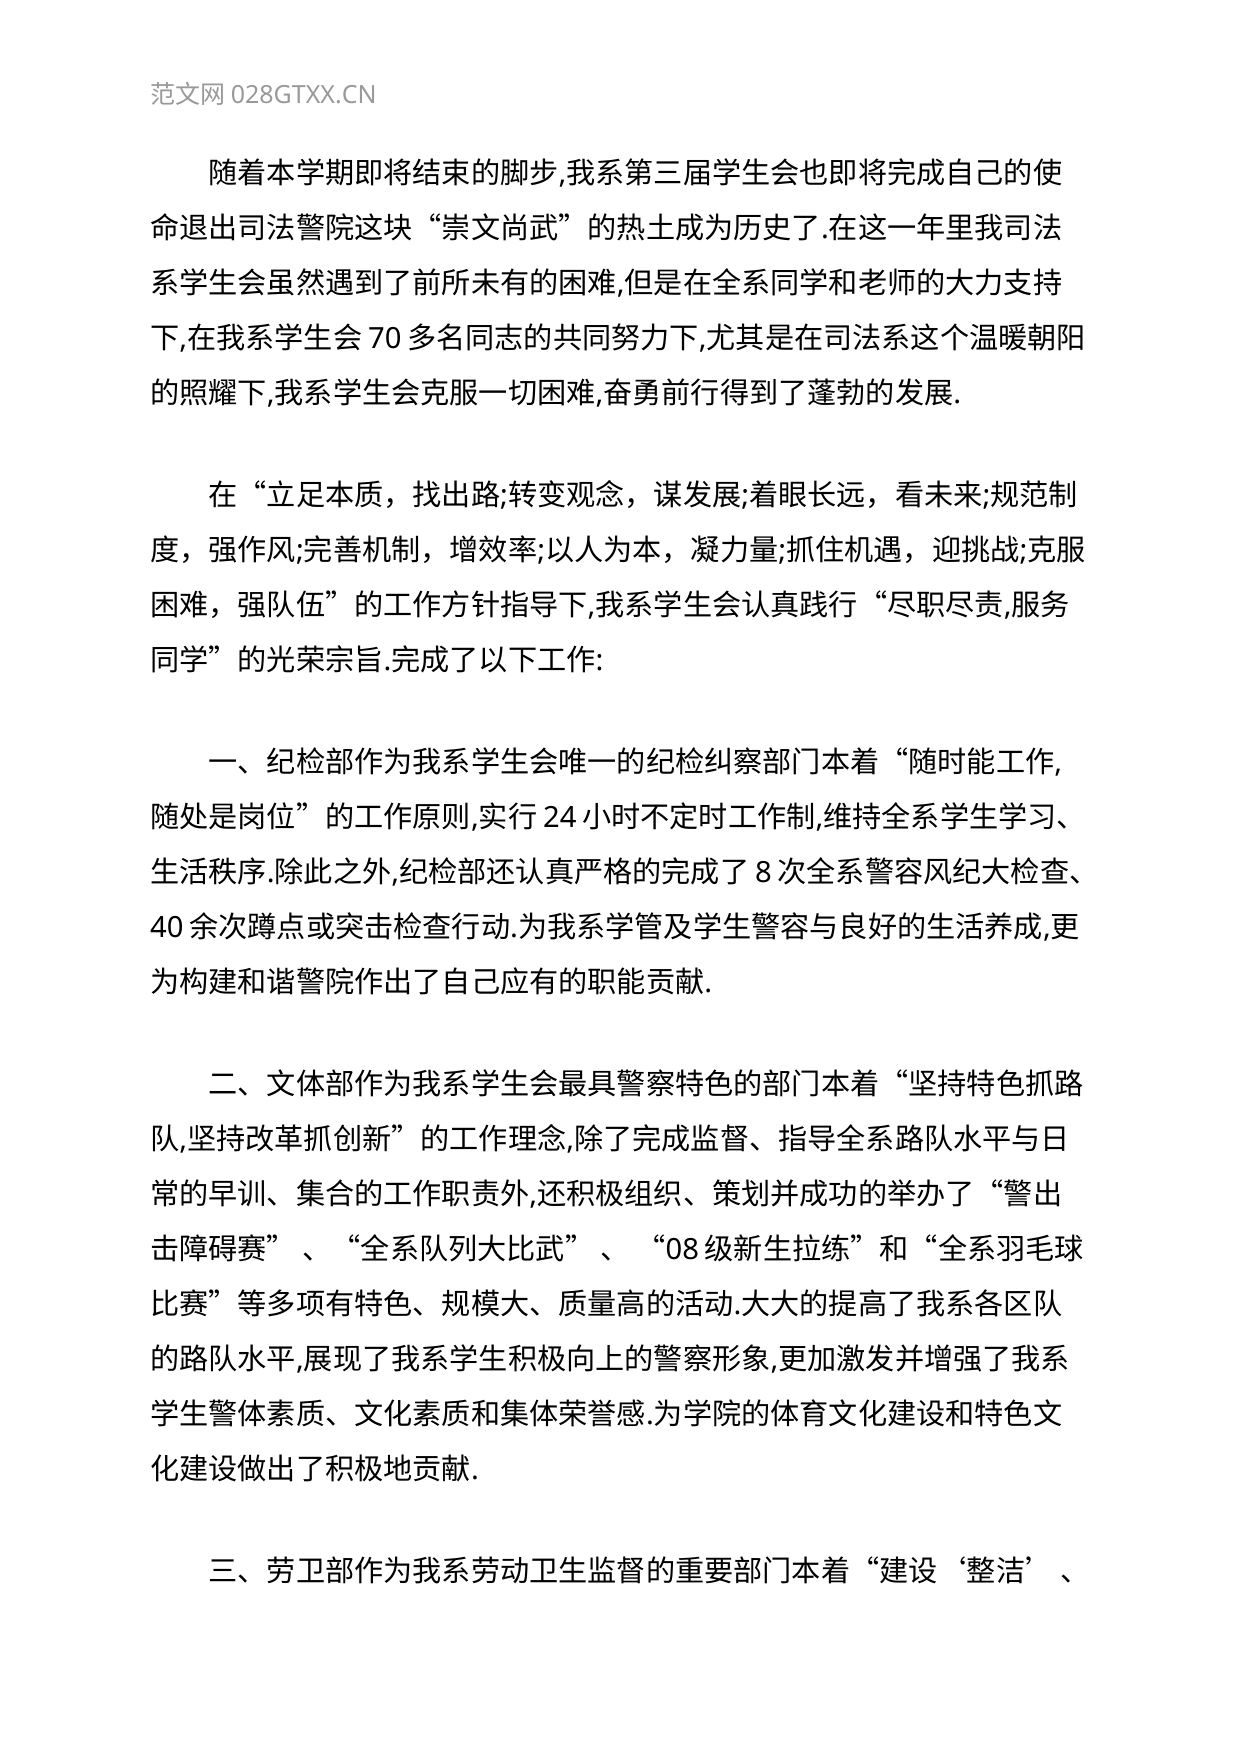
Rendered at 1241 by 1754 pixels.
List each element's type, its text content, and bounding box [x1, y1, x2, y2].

text 二、文体部作为我系学生会最具警察特色的部门本着“坚持特色抓路队,坚持改革抓创新”的工作理念,除了完成监督、指导全系路队水平与日常的早训、集合的工作职责外,还积极组织、策划并成功的举办了“警出击障碍赛” 、“全系队列大比武” 、 “08级新生拉练”和“全系羽毛球比赛”等多项有特色、规模大、质量高的活动.大大的提高了我系各区队的路队水平,展现了我系学生积极向上的警察形象,更加激发并增强了我系学生警体素质、文化素质和集体荣誉感.为学院的体育文化建设和特色文化建设做出了积极地贡献. [150, 1061, 1090, 1488]
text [150, 1548, 1090, 1590]
text 一、纪检部作为我系学生会唯一的纪检纠察部门本着“随时能工作,随处是岗位”的工作原则,实行24小时不定时工作制,维持全系学生学习、生活秩序.除此之外,纪检部还认真严格的完成了8次全系警容风纪大检查、40余次蹲点或突击检查行动.为我系学管及学生警容与良好的生活养成,更为构建和谐警院作出了自己应有的职能贡献. [150, 739, 1090, 1001]
text 在“立足本质，找出路;转变观念，谋发展;着眼长远，看未来;规范制度，强作风;完善机制，增效率;以人为本，凝力量;抓住机遇，迎挑战;克服困难，强队伍”的工作方针指导下,我系学生会认真践行“尽职尽责,服务同学”的光荣宗旨.完成了以下工作: [150, 472, 1090, 679]
text 随着本学期即将结束的脚步,我系第三届学生会也即将完成自己的使命退出司法警院这块“崇文尚武”的热土成为历史了.在这一年里我司法系学生会虽然遇到了前所未有的困难,但是在全系同学和老师的大力支持下,在我系学生会70多名同志的共同努力下,尤其是在司法系这个温暖朝阳的照耀下,我系学生会克服一切困难,奋勇前行得到了蓬勃的发展. [150, 150, 1090, 412]
